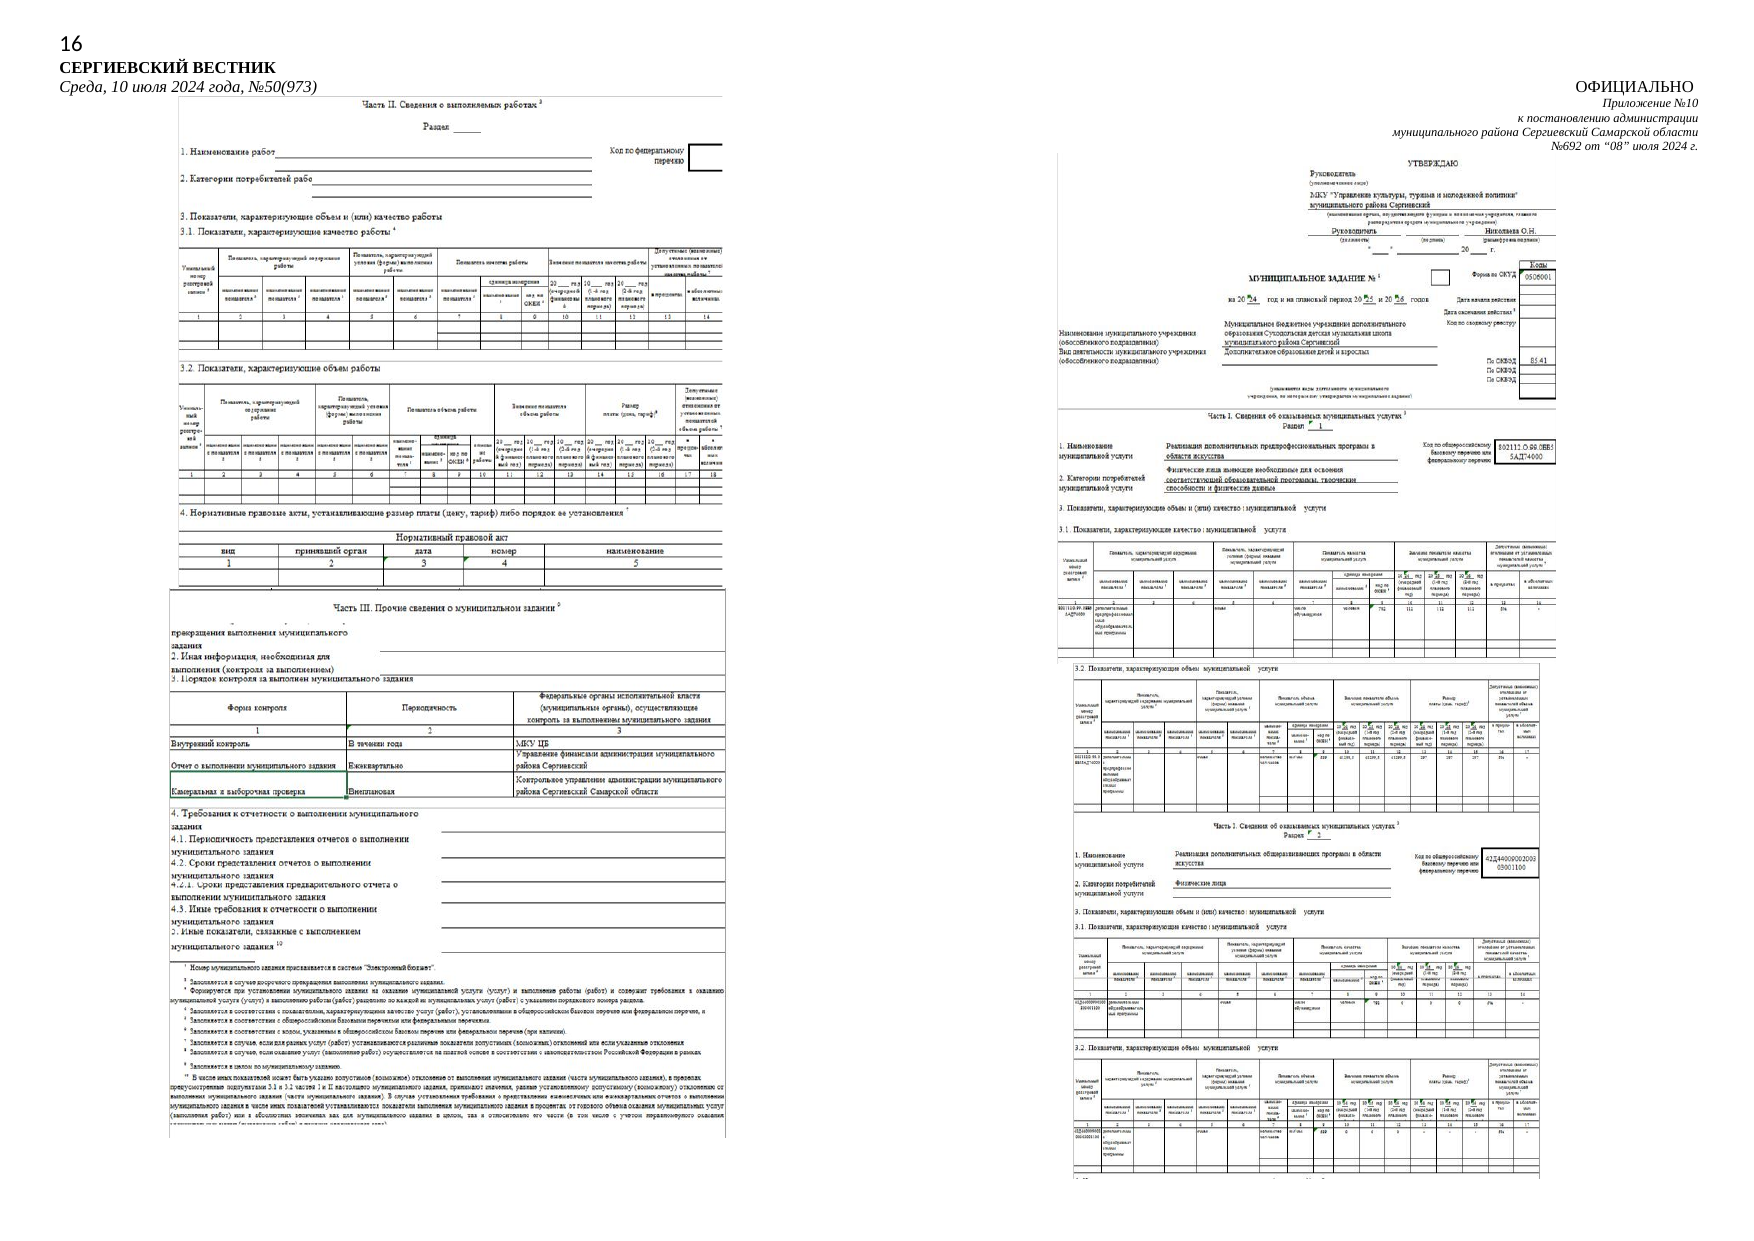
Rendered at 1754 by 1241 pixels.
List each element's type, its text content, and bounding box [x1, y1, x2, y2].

text к постановлению администрации [915, 110, 1698, 125]
text Приложение №10 [915, 96, 1698, 110]
picture [169, 96, 732, 1138]
text муниципального района Сергиевский Самарской области [915, 125, 1698, 139]
picture [1057, 153, 1556, 1179]
text №692 от “08” июля 2024 г. [915, 139, 1698, 153]
